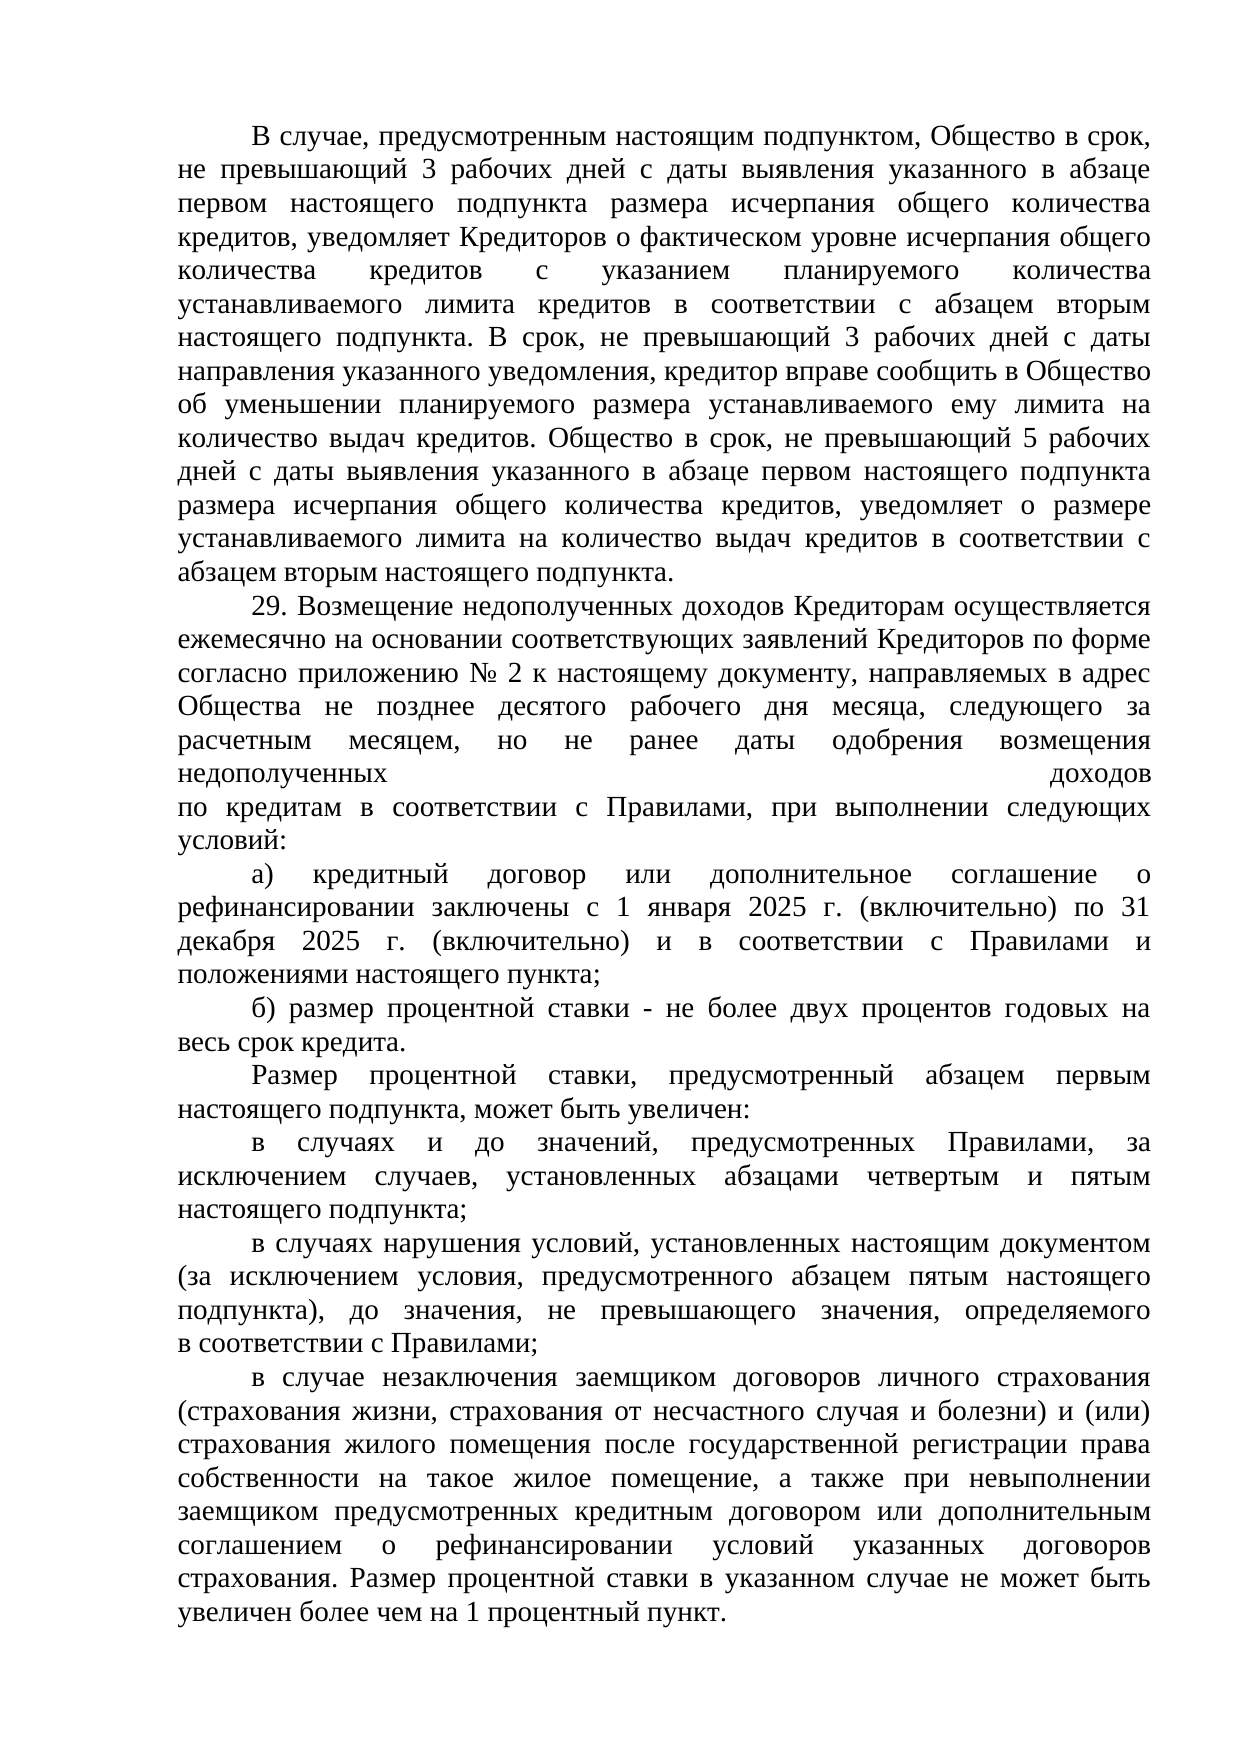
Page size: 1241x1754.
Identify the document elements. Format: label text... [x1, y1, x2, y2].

text в случаях нарушения условий, установленных настоящим документом (за исключением условия, предусмотренного абзацем пятым настоящего подпункта), до значения, не превышающего значения, определяемого в соответствии с Правилами; [177, 1225, 1152, 1359]
text а) кредитный договор или дополнительное соглашение о рефинансировании заключены с 1 января 2025 г. (включительно) по 31 декабря 2025 г. (включительно) и в соответствии с Правилами и положениями настоящего пункта; [177, 856, 1152, 990]
text В случае, предусмотренным настоящим подпунктом, Общество в срок, не превышающий 3 рабочих дней с даты выявления указанного в абзаце первом настоящего подпункта размера исчерпания общего количества кредитов, уведомляет Кредиторов о фактическом уровне исчерпания общего количества кредитов с указанием планируемого количества устанавливаемого лимита кредитов в соответствии с абзацем вторым настоящего подпункта. В срок, не превышающий 3 рабочих дней с даты направления указанного уведомления, кредитор вправе сообщить в Общество об уменьшении планируемого размера устанавливаемого ему лимита на количество выдач кредитов. Общество в срок, не превышающий 5 рабочих дней с даты выявления указанного в абзаце первом настоящего подпункта размера исчерпания общего количества кредитов, уведомляет о размере устанавливаемого лимита на количество выдач кредитов в соответствии с абзацем вторым настоящего подпункта. [177, 118, 1152, 588]
text Размер процентной ставки, предусмотренный абзацем первым настоящего подпункта, может быть увеличен: [177, 1057, 1152, 1124]
text в случаях и до значений, предусмотренных Правилами, за исключением случаев, установленных абзацами четвертым и пятым настоящего подпункта; [177, 1124, 1152, 1225]
text б) размер процентной ставки - не более двух процентов годовых на весь срок кредита. [177, 990, 1152, 1057]
text в случае незаключения заемщиком договоров личного страхования (страхования жизни, страхования от несчастного случая и болезни) и (или) страхования жилого помещения после государственной регистрации права собственности на такое жилое помещение, а также при невыполнении заемщиком предусмотренных кредитным договором или дополнительным соглашением о рефинансировании условий указанных договоров страхования. Размер процентной ставки в указанном случае не может быть увеличен более чем на 1 процентный пункт. [177, 1359, 1152, 1627]
text 29. Возмещение недополученных доходов Кредиторам осуществляется ежемесячно на основании соответствующих заявлений Кредиторов по форме согласно приложению № 2 к настоящему документу, направляемых в адрес Общества не позднее десятого рабочего дня месяца, следующего за расчетным месяцем, но не ранее даты одобрения возмещения недополученных доходов по кредитам в соответствии с Правилами, при выполнении следующих условий: [177, 588, 1152, 856]
